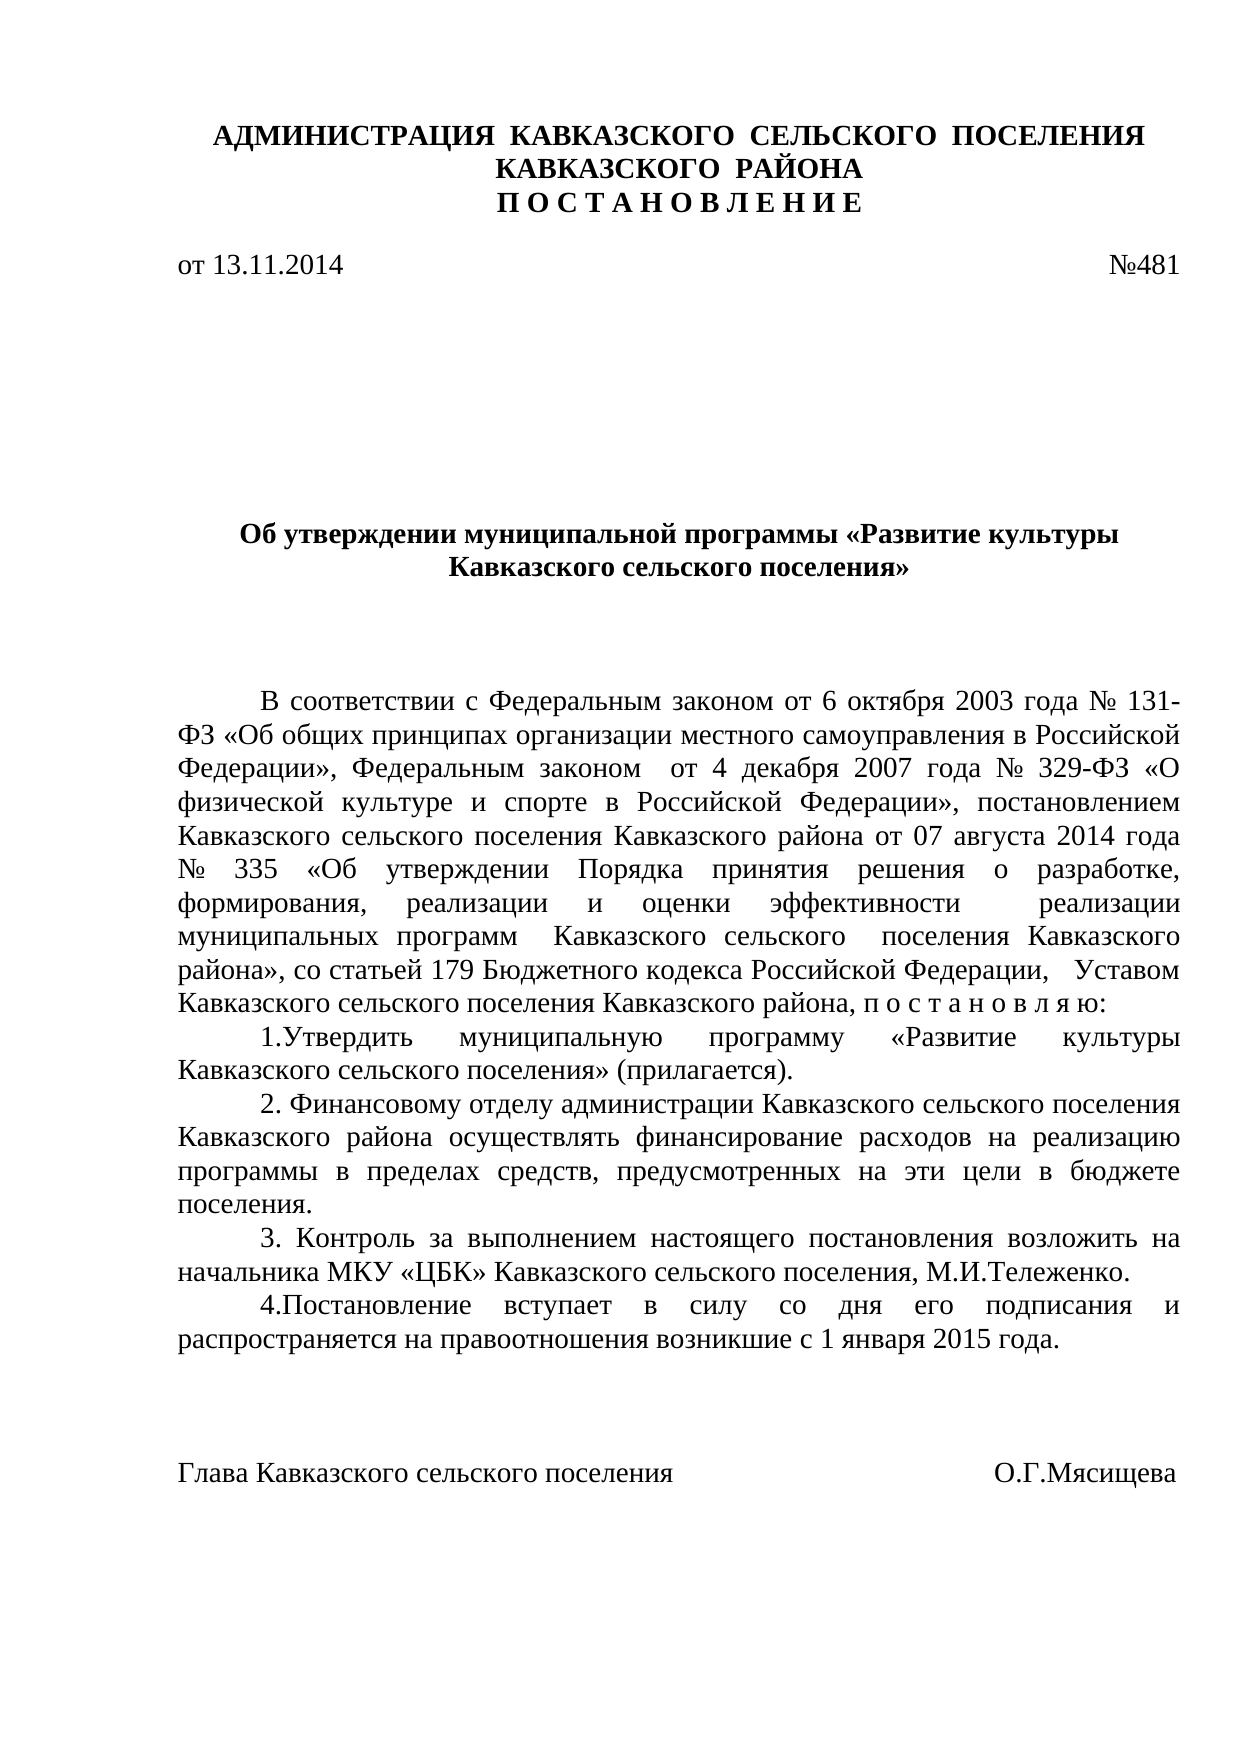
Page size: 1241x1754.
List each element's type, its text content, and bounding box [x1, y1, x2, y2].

text 3. Контроль за выполнением настоящего постановления возложить на начальника МКУ «ЦБК» Кавказского сельского поселения, М.И.Тележенко. [177, 1220, 1181, 1287]
text 1.Утвердить муниципальную программу «Развитие культуры Кавказского сельского поселения» (прилагается). [177, 1019, 1181, 1086]
text КАВКАЗСКОГО РАЙОНА [177, 152, 1181, 185]
text П О С Т А Н О В Л Е Н И Е [177, 185, 1181, 219]
text Об утверждении муниципальной программы «Развитие культуры Кавказского сельского поселения» [177, 516, 1181, 583]
text В соответствии с Федеральным законом от 6 октября 2003 года № 131-ФЗ «Об общих принципах организации местного самоуправления в Российской Федерации», Федеральным законом от 4 декабря 2007 года № 329-ФЗ «О физической культуре и спорте в Российской Федерации», постановлением Кавказского сельского поселения Кавказского района от 07 августа 2014 года № 335 «Об утверждении Порядка принятия решения о разработке, формирования, реализации и оценки эффективности реализации муниципальных программ Кавказского сельского поселения Кавказского района», со статьей 179 Бюджетного кодекса Российской Федерации, Уставом Кавказского сельского поселения Кавказского района, п о с т а н о в л я ю: [177, 683, 1181, 1019]
text от 13.11.2014 №481 [177, 247, 1181, 281]
text Глава Кавказского сельского поселения О.Г.Мясищева [177, 1455, 1181, 1488]
text 2. Финансовому отделу администрации Кавказского сельского поселения Кавказского района осуществлять финансирование расходов на реализацию программы в пределах средств, предусмотренных на эти цели в бюджете поселения. [177, 1086, 1181, 1220]
text 4.Постановление вступает в силу со дня его подписания и распространяется на правоотношения возникшие с 1 января 2015 года. [177, 1287, 1181, 1354]
text АДМИНИСТРАЦИЯ КАВКАЗСКОГО СЕЛЬСКОГО ПОСЕЛЕНИЯ [177, 118, 1181, 152]
